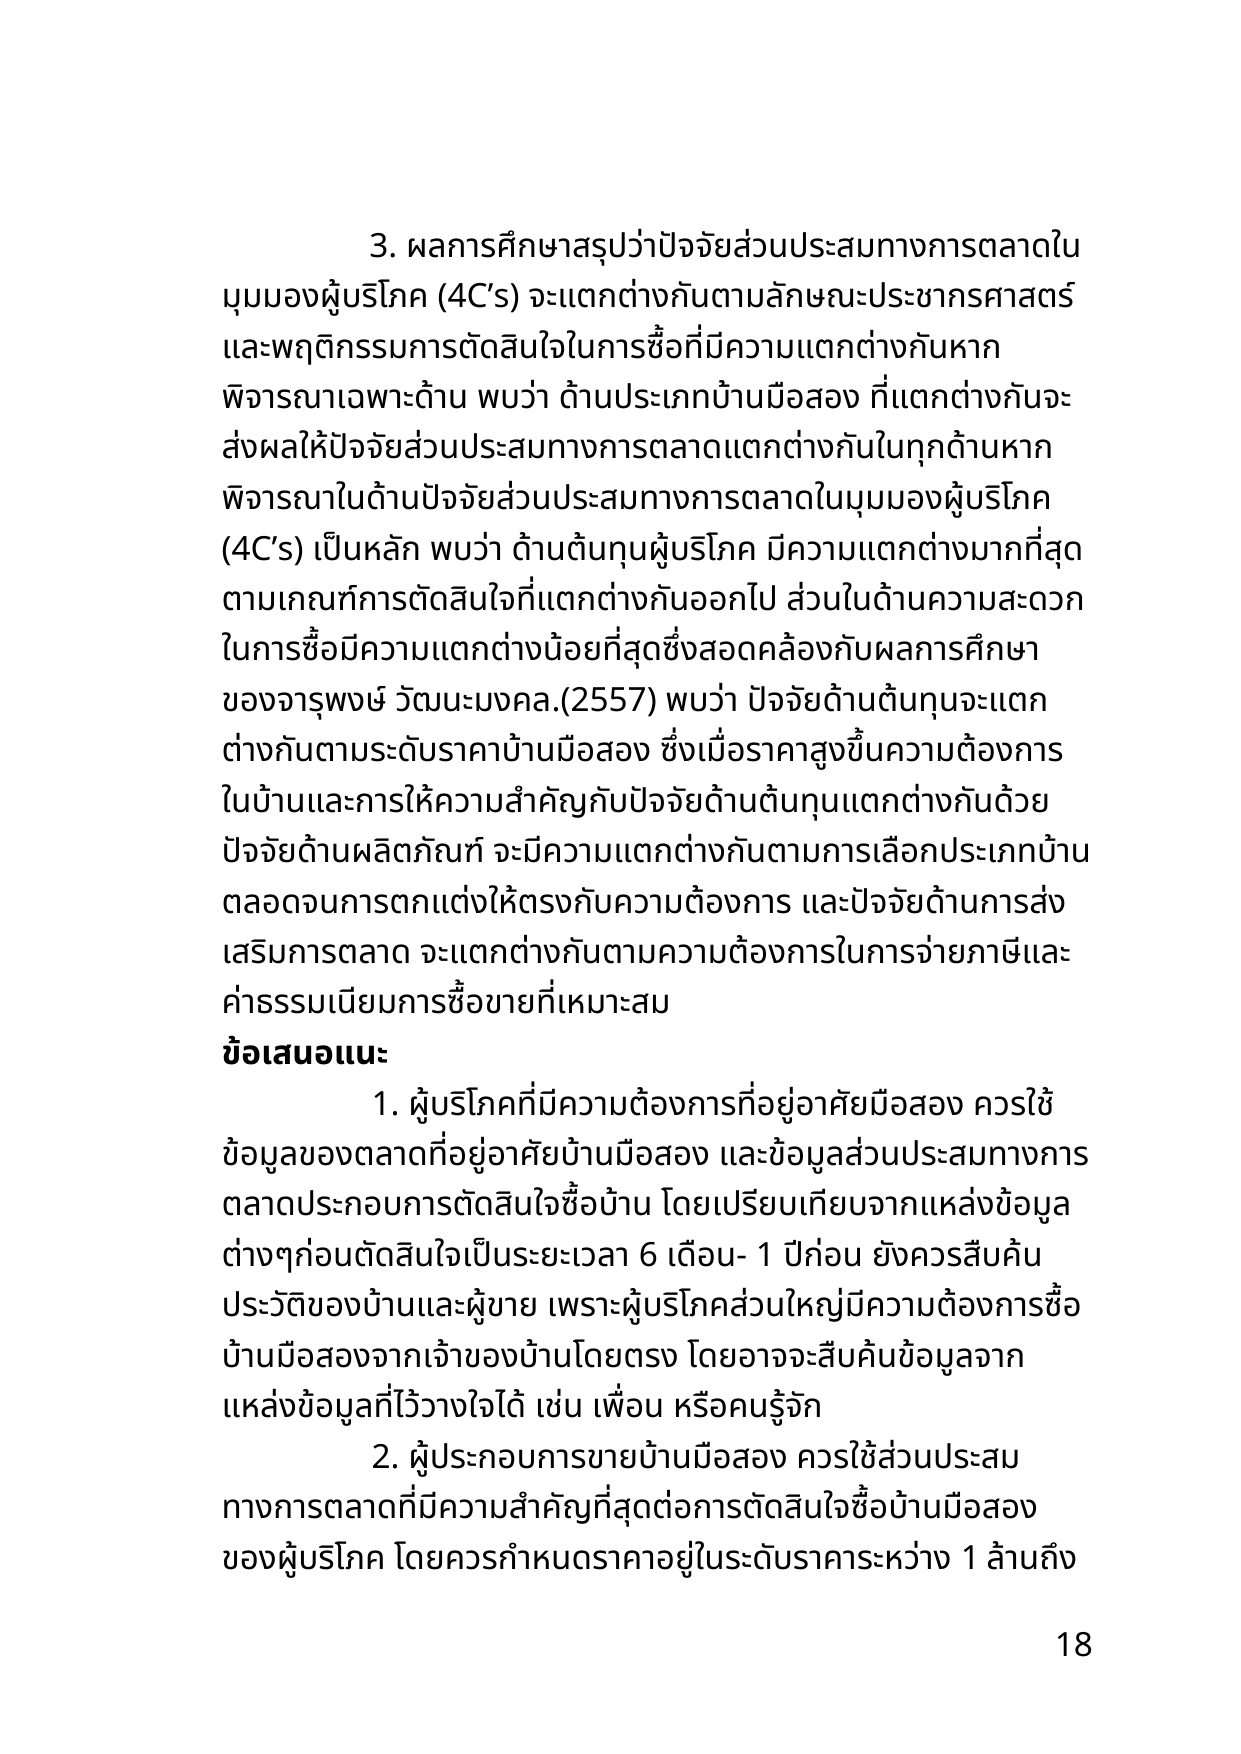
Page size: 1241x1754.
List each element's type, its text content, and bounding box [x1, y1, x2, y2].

text 1. ผู้บริโภคที่มีความต้องการที่อยู่อาศัยมือสอง ควรใช้ข้อมูลของตลาดที่อยู่อาศัยบ้านมือสอง และข้อมูลส่วนประสมทางการตลาดประกอบการตัดสินใจซื้อบ้าน โดยเปรียบเทียบจากแหล่งข้อมูลต่างๆก่อนตัดสินใจเป็นระยะเวลา 6 เดือน- 1 ปีก่อน ยังควรสืบค้นประวัติของบ้านและผู้ขาย เพราะผู้บริโภคส่วนใหญ่มีความต้องการซื้อบ้านมือสองจากเจ้าของบ้านโดยตรง โดยอาจจะสืบค้นข้อมูลจากแหล่งข้อมูลที่ไว้วางใจได้ เช่น เพื่อน หรือคนรู้จัก [221, 1079, 1092, 1433]
text ข้อเสนอแนะ [221, 1029, 1092, 1079]
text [221, 1433, 1092, 1584]
text 3. ผลการศึกษาสรุปว่าปัจจัยส่วนประสมทางการตลาดในมุมมองผู้บริโภค (4C’s) จะแตกต่างกันตามลักษณะประชากรศาสตร์ และพฤติกรรมการตัดสินใจในการซื้อที่มีความแตกต่างกันหากพิจารณาเฉพาะด้าน พบว่า ด้านประเภทบ้านมือสอง ที่แตกต่างกันจะส่งผลให้ปัจจัยส่วนประสมทางการตลาดแตกต่างกันในทุกด้านหากพิจารณาในด้านปัจจัยส่วนประสมทางการตลาดในมุมมองผู้บริโภค (4C’s) เป็นหลัก พบว่า ด้านต้นทุนผู้บริโภค มีความแตกต่างมากที่สุดตามเกณฑ์การตัดสินใจที่แตกต่างกันออกไป ส่วนในด้านความสะดวกในการซื้อมีความแตกต่างน้อยที่สุดซึ่งสอดคล้องกับผลการศึกษาของจารุพงษ์ วัฒนะมงคล.(2557) พบว่า ปัจจัยด้านต้นทุนจะแตกต่างกันตามระดับราคาบ้านมือสอง ซึ่งเมื่อราคาสูงขึ้นความต้องการในบ้านและการให้ความสำคัญกับปัจจัยด้านต้นทุนแตกต่างกันด้วย ปัจจัยด้านผลิตภัณฑ์ จะมีความแตกต่างกันตามการเลือกประเภทบ้าน ตลอดจนการตกแต่งให้ตรงกับความต้องการ และปัจจัยด้านการส่งเสริมการตลาด จะแตกต่างกันตามความต้องการในการจ่ายภาษีและค่าธรรมเนียมการซื้อขายที่เหมาะสม [221, 221, 1092, 1029]
